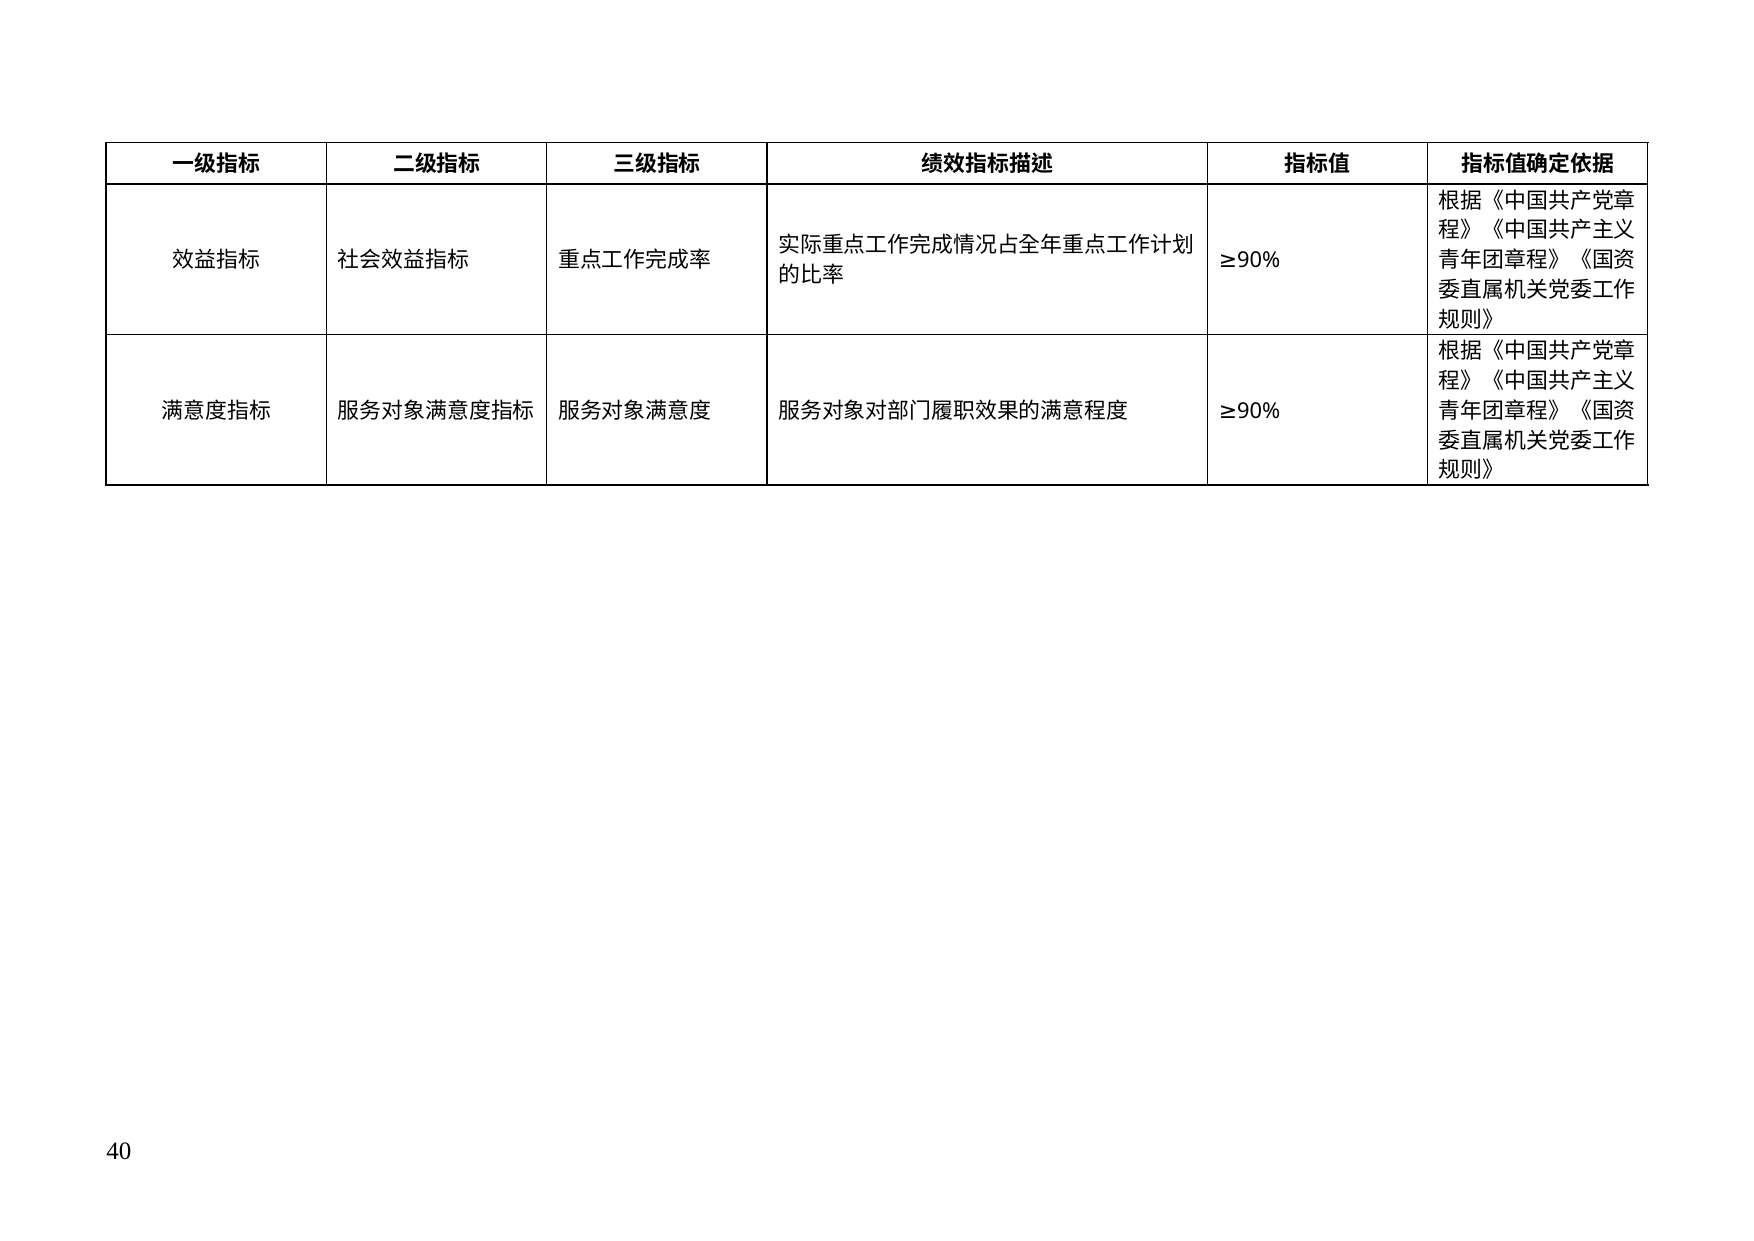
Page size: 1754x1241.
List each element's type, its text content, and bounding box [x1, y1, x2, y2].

table_cell 实际重点工作完成情况占全年重点工作计划的比率 [768, 185, 1207, 334]
table_header 绩效指标描述 [768, 143, 1207, 183]
table_cell 服务对象对部门履职效果的满意程度 [768, 335, 1207, 484]
table_cell 根据《中国共产党章程》《中国共产主义青年团章程》《国资委直属机关党委工作规则》 [1428, 335, 1647, 484]
table_cell ≥90% [1208, 185, 1427, 334]
table_header 指标值 [1208, 143, 1427, 183]
table_header 指标值确定依据 [1428, 143, 1647, 183]
table_header 三级指标 [547, 143, 766, 183]
table_cell 重点工作完成率 [547, 185, 766, 334]
table_cell 效益指标 [107, 185, 326, 334]
table_cell 根据《中国共产党章程》《中国共产主义青年团章程》《国资委直属机关党委工作规则》 [1428, 185, 1647, 334]
table_cell 满意度指标 [107, 335, 326, 484]
table_header 一级指标 [107, 143, 326, 183]
table_cell 服务对象满意度 [547, 335, 766, 484]
table_cell ≥90% [1208, 335, 1427, 484]
table_cell 社会效益指标 [327, 185, 546, 334]
table_cell 服务对象满意度指标 [327, 335, 546, 484]
table_header 二级指标 [327, 143, 546, 183]
